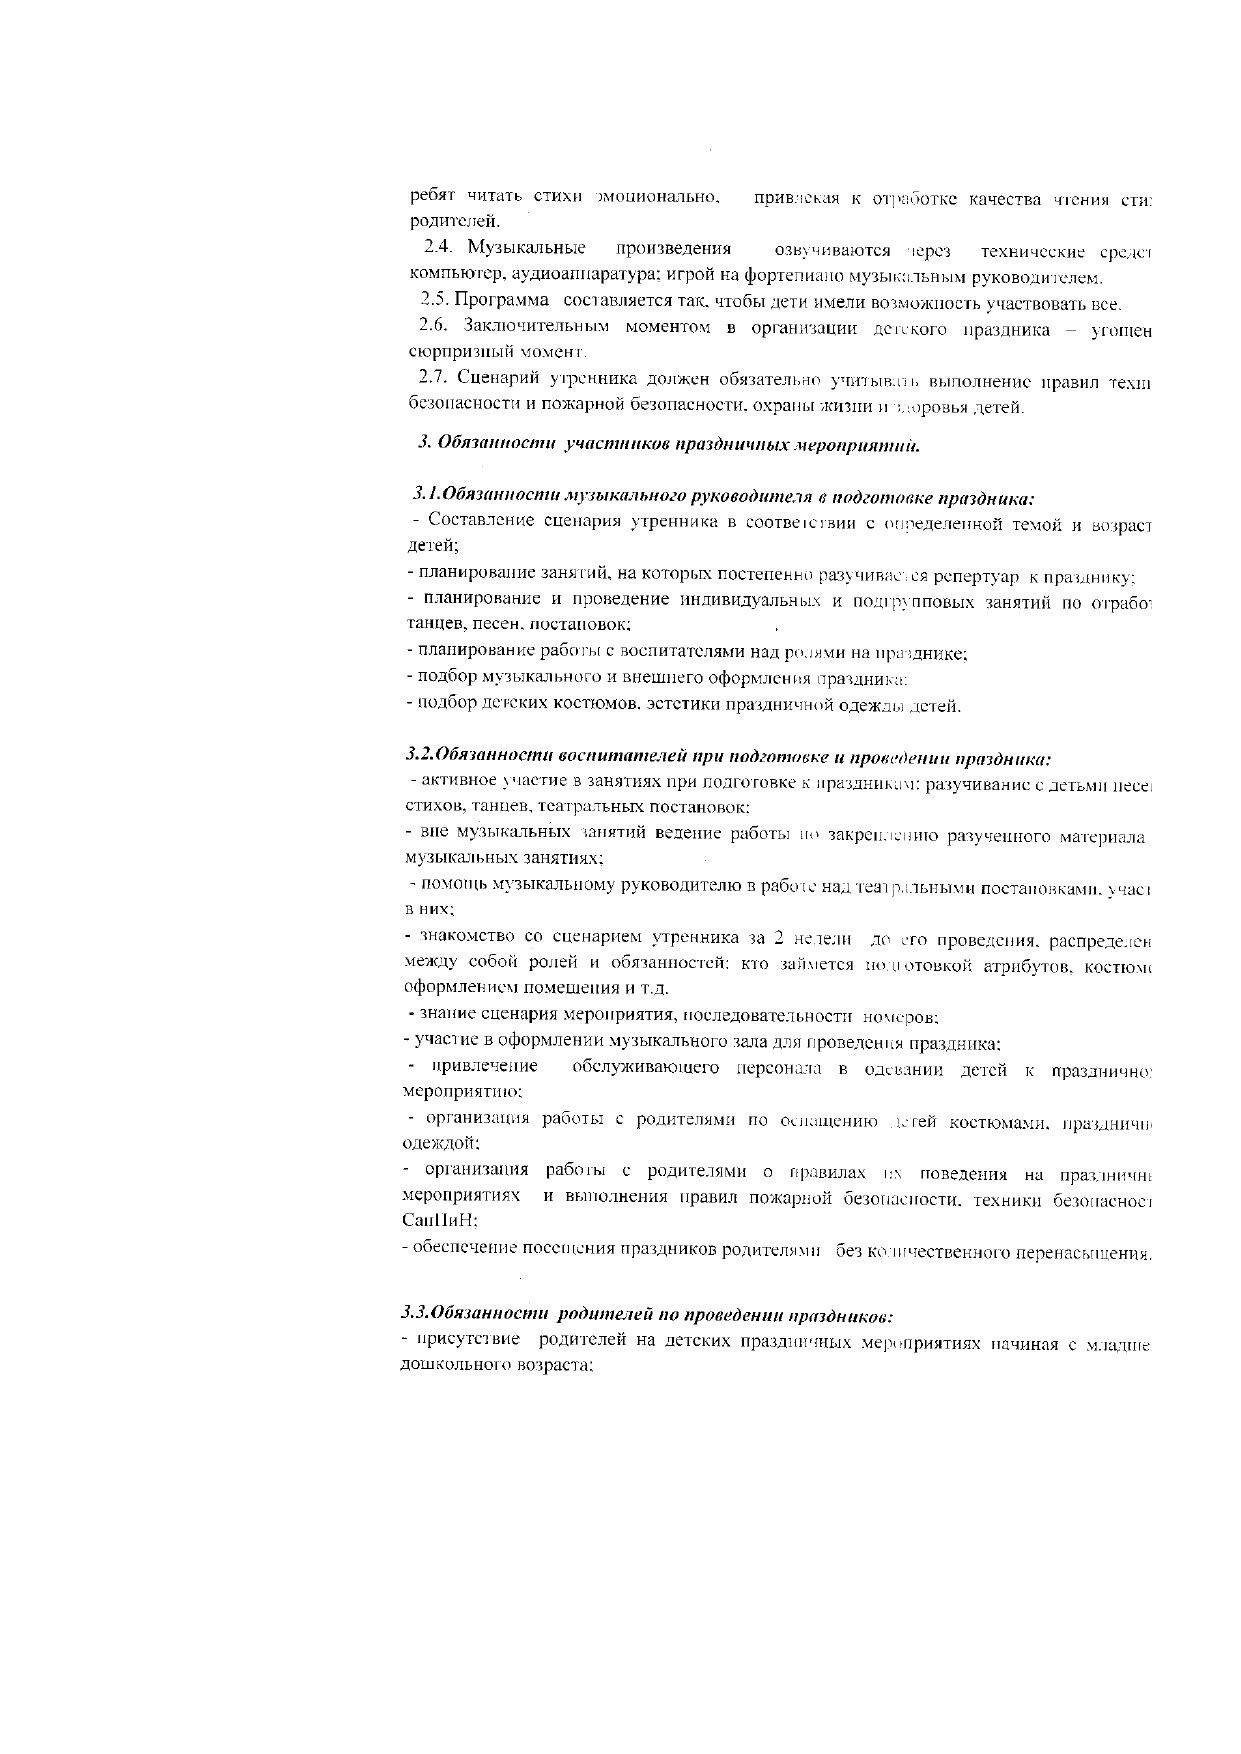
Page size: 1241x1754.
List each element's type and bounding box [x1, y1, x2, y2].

picture [177, 118, 1152, 1497]
